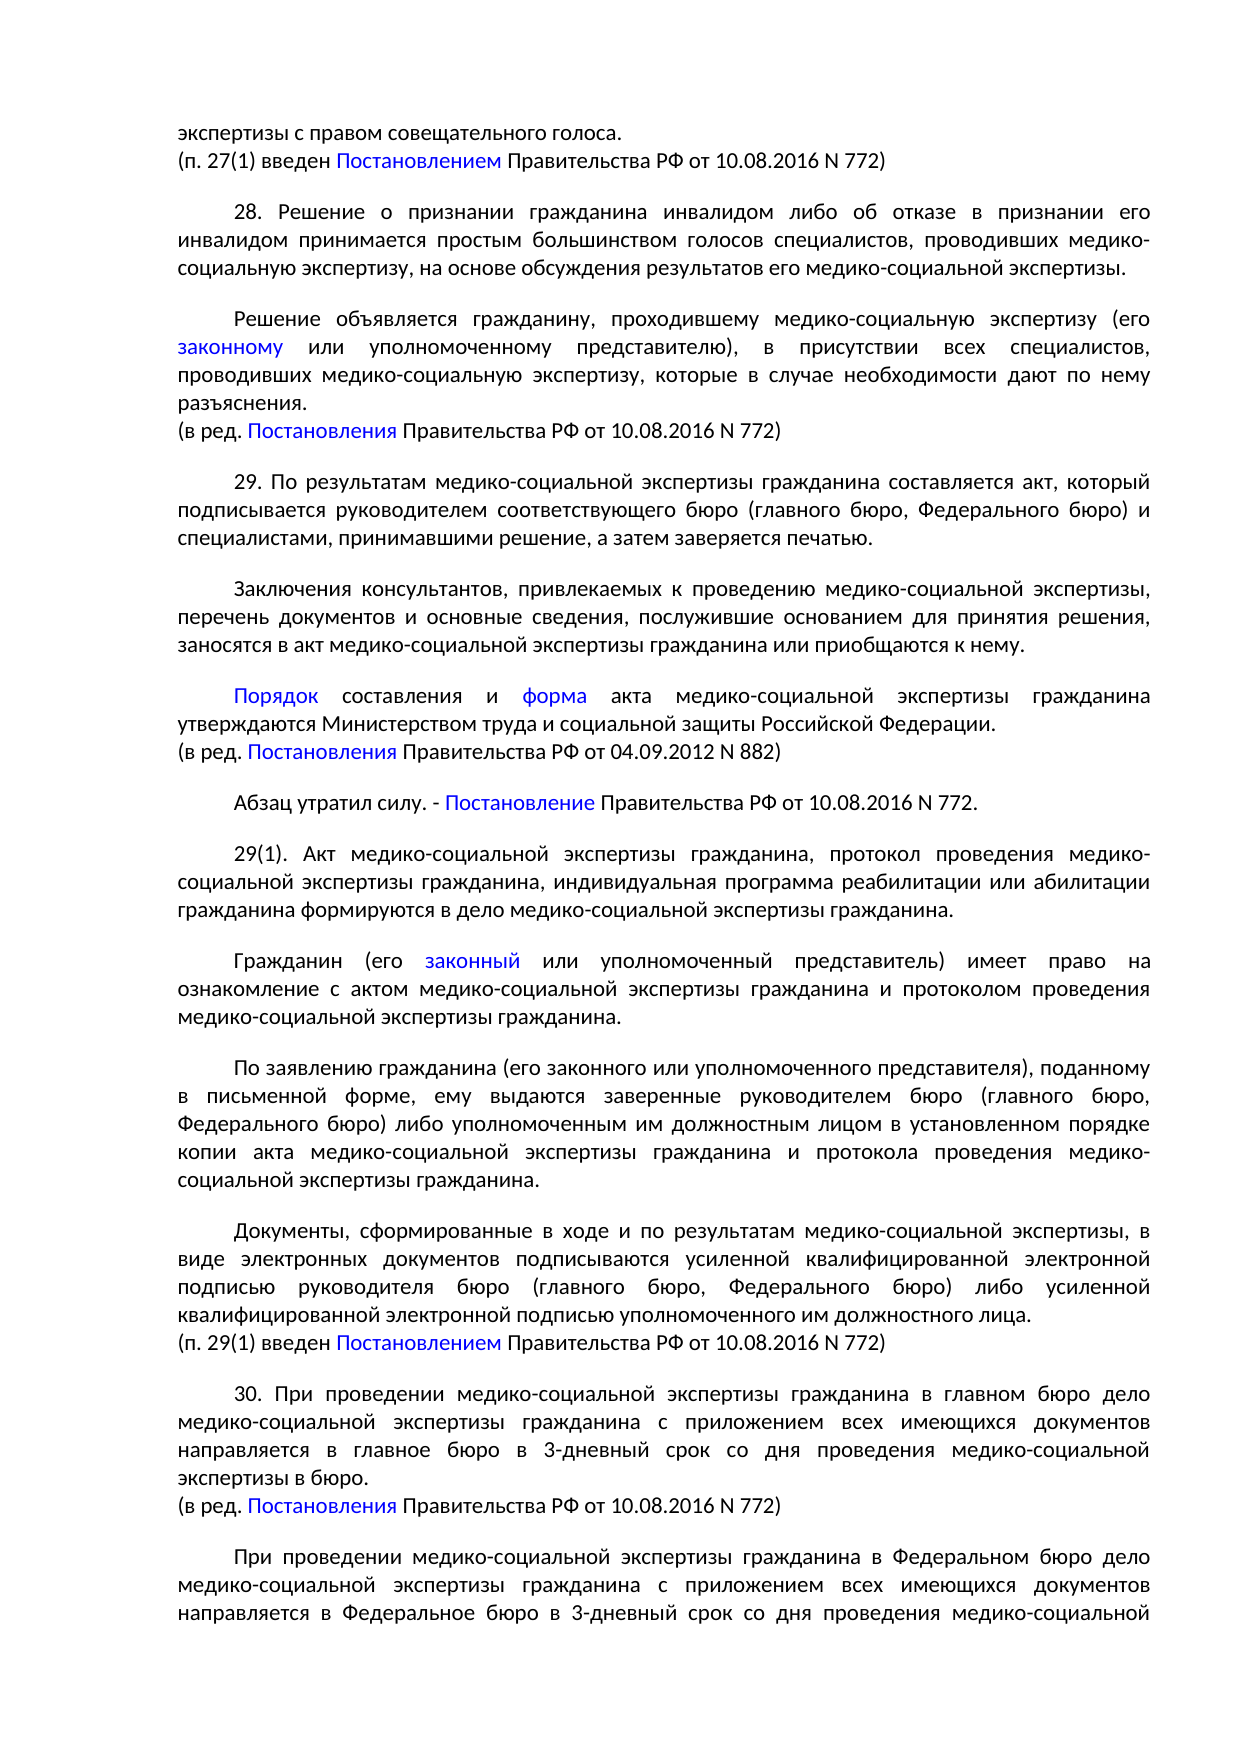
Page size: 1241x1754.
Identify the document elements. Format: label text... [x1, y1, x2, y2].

text Документы, сформированные в ходе и по результатам медико-социальной экспертизы, в виде электронных документов подписываются усиленной квалифицированной электронной подписью руководителя бюро (главного бюро, Федерального бюро) либо усиленной квалифицированной электронной подписью уполномоченного им должностного лица. [177, 1216, 1152, 1328]
text Заключения консультантов, привлекаемых к проведению медико-социальной экспертизы, перечень документов и основные сведения, послужившие основанием для принятия решения, заносятся в акт медико-социальной экспертизы гражданина или приобщаются к нему. [177, 574, 1152, 658]
text Порядок составления и форма акта медико-социальной экспертизы гражданина утверждаются Министерством труда и социальной защиты Российской Федерации. [177, 681, 1152, 737]
text 29(1). Акт медико-социальной экспертизы гражданина, протокол проведения медико-социальной экспертизы гражданина, индивидуальная программа реабилитации или абилитации гражданина формируются в дело медико-социальной экспертизы гражданина. [177, 839, 1152, 923]
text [177, 1542, 1152, 1626]
text (п. 27(1) введен Постановлением Правительства РФ от 10.08.2016 N 772) [177, 146, 1152, 174]
text Гражданин (его законный или уполномоченный представитель) имеет право на ознакомление с актом медико-социальной экспертизы гражданина и протоколом проведения медико-социальной экспертизы гражданина. [177, 946, 1152, 1030]
text Абзац утратил силу. - Постановление Правительства РФ от 10.08.2016 N 772. [177, 788, 1152, 816]
text (п. 29(1) введен Постановлением Правительства РФ от 10.08.2016 N 772) [177, 1328, 1152, 1356]
text (в ред. Постановления Правительства РФ от 10.08.2016 N 772) [177, 1491, 1152, 1519]
text (в ред. Постановления Правительства РФ от 10.08.2016 N 772) [177, 416, 1152, 444]
text (в ред. Постановления Правительства РФ от 04.09.2012 N 882) [177, 737, 1152, 765]
text 30. При проведении медико-социальной экспертизы гражданина в главном бюро дело медико-социальной экспертизы гражданина с приложением всех имеющихся документов направляется в главное бюро в 3-дневный срок со дня проведения медико-социальной экспертизы в бюро. [177, 1379, 1152, 1491]
text 28. Решение о признании гражданина инвалидом либо об отказе в признании его инвалидом принимается простым большинством голосов специалистов, проводивших медико-социальную экспертизу, на основе обсуждения результатов его медико-социальной экспертизы. [177, 197, 1152, 281]
text Решение объявляется гражданину, проходившему медико-социальную экспертизу (его законному или уполномоченному представителю), в присутствии всех специалистов, проводивших медико-социальную экспертизу, которые в случае необходимости дают по нему разъяснения. [177, 304, 1152, 416]
text По заявлению гражданина (его законного или уполномоченного представителя), поданному в письменной форме, ему выдаются заверенные руководителем бюро (главного бюро, Федерального бюро) либо уполномоченным им должностным лицом в установленном порядке копии акта медико-социальной экспертизы гражданина и протокола проведения медико-социальной экспертизы гражданина. [177, 1053, 1152, 1193]
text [177, 118, 1152, 146]
text 29. По результатам медико-социальной экспертизы гражданина составляется акт, который подписывается руководителем соответствующего бюро (главного бюро, Федерального бюро) и специалистами, принимавшими решение, а затем заверяется печатью. [177, 467, 1152, 551]
